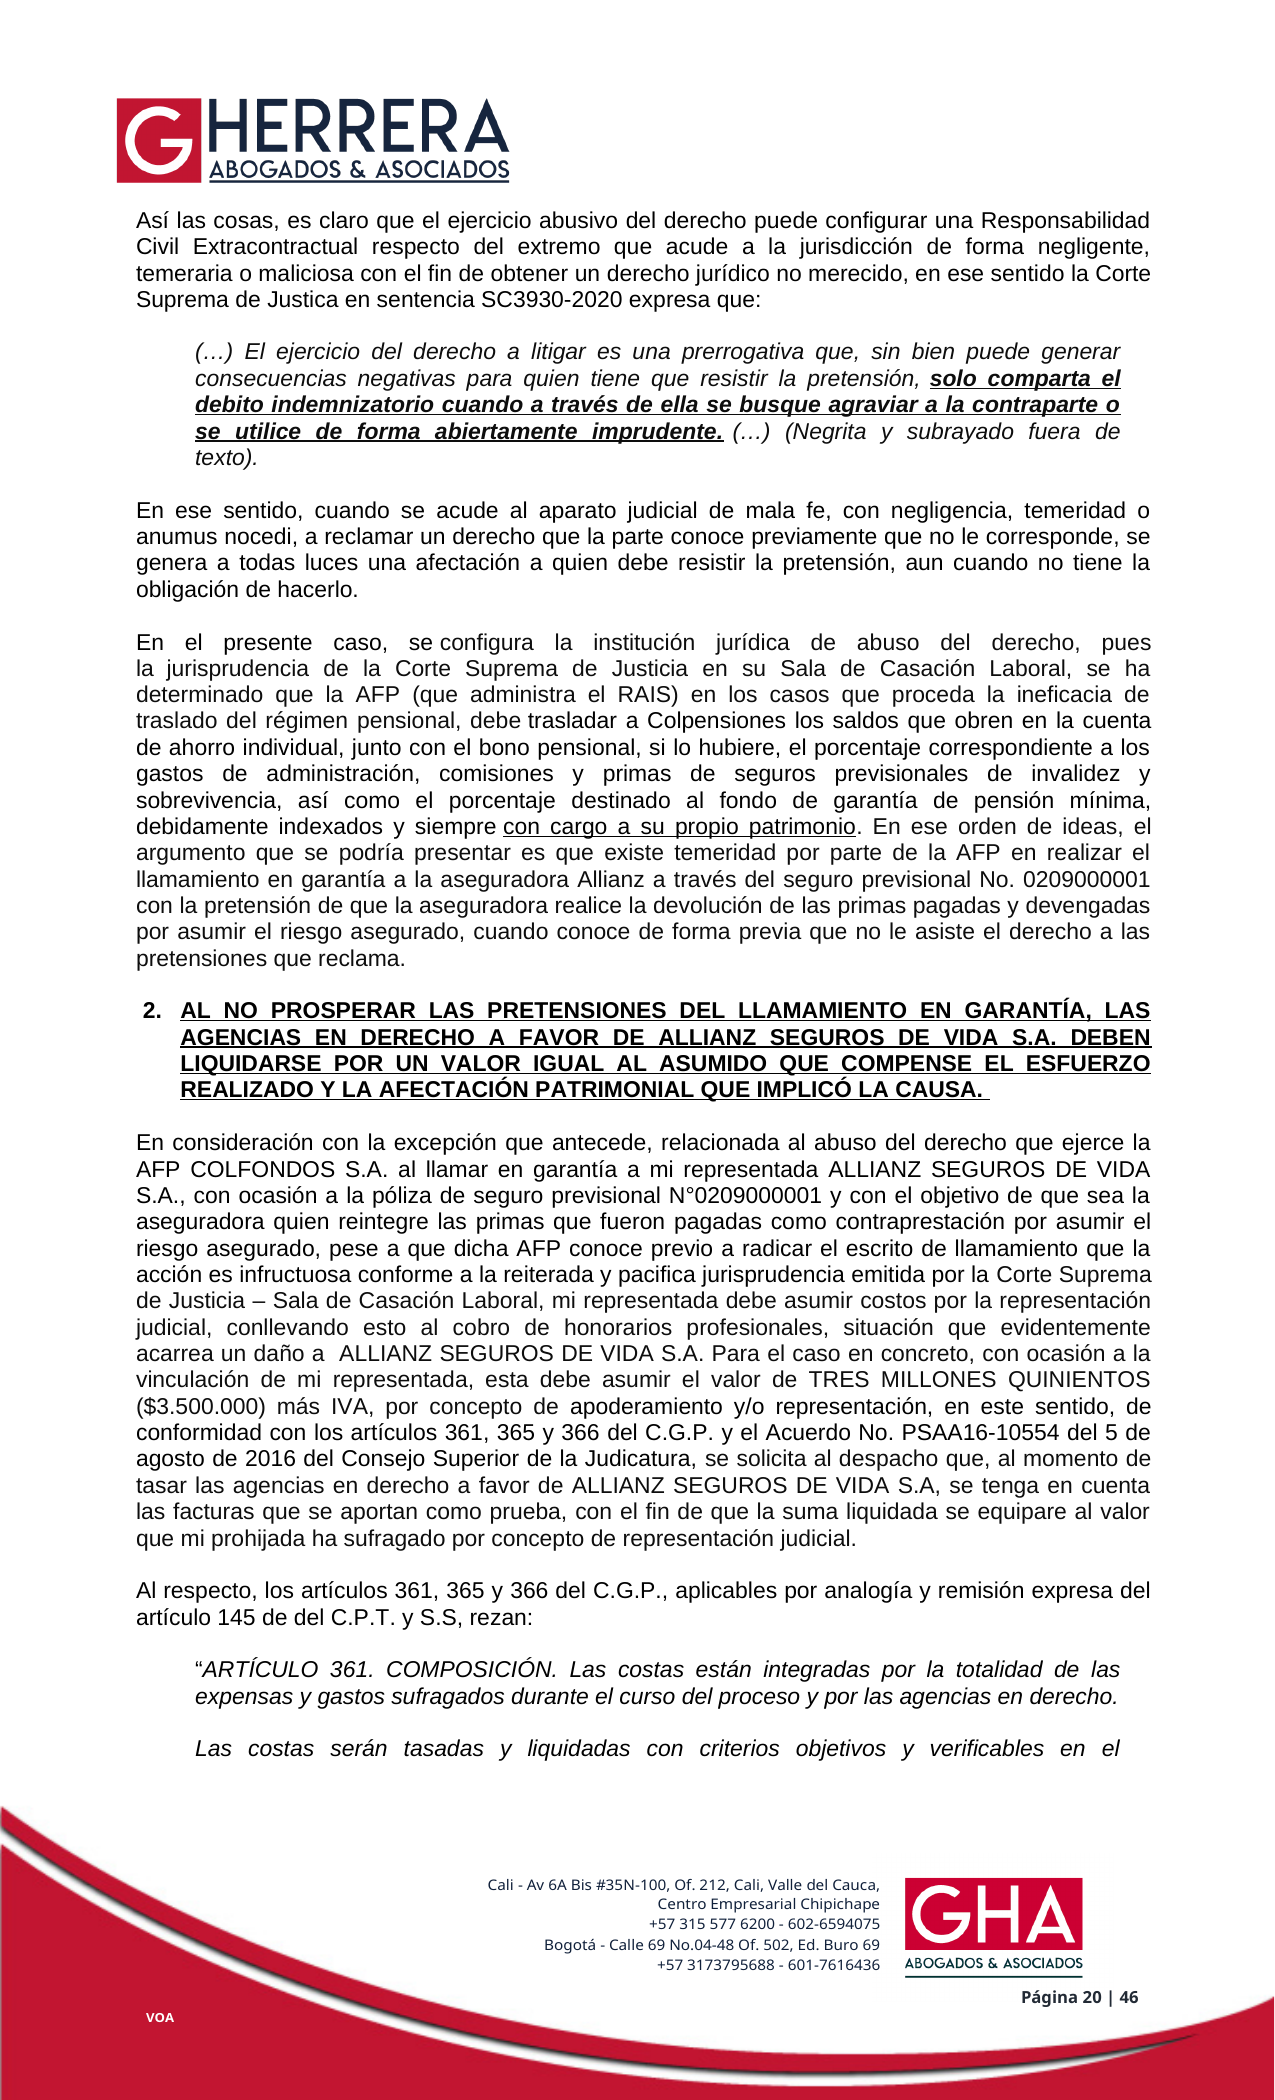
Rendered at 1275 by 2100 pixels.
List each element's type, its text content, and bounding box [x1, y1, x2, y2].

text (…) El ejercicio del derecho a litigar es una prerrogativa que, sin bien puede generar consecuencias negativas para quien tiene que resistir la pretensión, solo comparta el debito indemnizatorio cuando a través de ella se busque agraviar a la contraparte o se utilice de forma abiertamente imprudente. (…) (Negrita y subrayado fuera de texto). [195, 338, 1123, 470]
text En consideración con la excepción que antecede, relacionada al abuso del derecho que ejerce la AFP COLFONDOS S.A. al llamar en garantía a mi representada ALLIANZ SEGUROS DE VIDA S.A., con ocasión a la póliza de seguro previsional N°0209000001 y con el objetivo de que sea la aseguradora quien reintegre las primas que fueron pagadas como contraprestación por asumir el riesgo asegurado, pese a que dicha AFP conoce previo a radicar el escrito de llamamiento que la acción es infructuosa conforme a la reiterada y pacifica jurisprudencia emitida por la Corte Suprema de Justicia – Sala de Casación Laboral, mi representada debe asumir costos por la representación judicial, conllevando esto al cobro de honorarios profesionales, situación que evidentemente acarrea un daño a ALLIANZ SEGUROS DE VIDA S.A. Para el caso en concreto, con ocasión a la vinculación de mi representada, esta debe asumir el valor de TRES MILLONES QUINIENTOS ($3.500.000) más IVA, por concepto de apoderamiento y/o representación, en este sentido, de conformidad con los artículos 361, 365 y 366 del C.G.P. y el Acuerdo No. PSAA16-10554 del 5 de agosto de 2016 del Consejo Superior de la Judicatura, se solicita al despacho que, al momento de tasar las agencias en derecho a favor de ALLIANZ SEGUROS DE VIDA S.A, se tenga en cuenta las facturas que se aportan como prueba, con el fin de que la suma liquidada se equipare al valor que mi prohijada ha sufragado por concepto de representación judicial. [136, 1129, 1152, 1551]
text Así las cosas, es claro que el ejercicio abusivo del derecho puede configurar una Responsabilidad Civil Extracontractual respecto del extremo que acude a la jurisdicción de forma negligente, temeraria o maliciosa con el fin de obtener un derecho jurídico no merecido, en ese sentido la Corte Suprema de Justica en sentencia SC3930-2020 expresa que: [136, 207, 1152, 312]
list “ARTÍCULO 361. COMPOSICIÓN. Las costas están integradas por la totalidad de las expensas y gastos sufragados durante el curso del proceso y por las agencias en derecho. [195, 1656, 1123, 1709]
list AL NO PROSPERAR LAS PRETENSIONES DEL LLAMAMIENTO EN GARANTÍA, LAS AGENCIAS EN DERECHO A FAVOR DE ALLIANZ SEGUROS DE VIDA S.A. DEBEN LIQUIDARSE POR UN VALOR IGUAL AL ASUMIDO QUE COMPENSE EL ESFUERZO REALIZADO Y LA AFECTACIÓN PATRIMONIAL QUE IMPLICÓ LA CAUSA. [143, 997, 1152, 1103]
text En ese sentido, cuando se acude al aparato judicial de mala fe, con negligencia, temeridad o anumus nocedi, a reclamar un derecho que la parte conoce previamente que no le corresponde, se genera a todas luces una afectación a quien debe resistir la pretensión, aun cuando no tiene la obligación de hacerlo. [136, 497, 1152, 602]
picture [0, 1793, 1275, 2100]
picture [96, 75, 529, 206]
text Al respecto, los artículos 361, 365 y 366 del C.G.P., aplicables por analogía y remisión expresa del artículo 145 de del C.P.T. y S.S, rezan: [136, 1577, 1152, 1630]
text En el presente caso, se configura la institución jurídica de abuso del derecho, pues la jurisprudencia de la Corte Suprema de Justicia en su Sala de Casación Laboral, se ha determinado que la AFP (que administra el RAIS) en los casos que proceda la ineficacia de traslado del régimen pensional, debe trasladar a Colpensiones los saldos que obren en la cuenta de ahorro individual, junto con el bono pensional, si lo hubiere, el porcentaje correspondiente a los gastos de administración, comisiones y primas de seguros previsionales de invalidez y sobrevivencia, así como el porcentaje destinado al fondo de garantía de pensión mínima, debidamente indexados y siempre con cargo a su propio patrimonio. En ese orden de ideas, el argumento que se podría presentar es que existe temeridad por parte de la AFP en realizar el llamamiento en garantía a la aseguradora Allianz a través del seguro previsional No. 0209000001 con la pretensión de que la aseguradora realice la devolución de las primas pagadas y devengadas por asumir el riesgo asegurado, cuando conoce de forma previa que no le asiste el derecho a las pretensiones que reclama. [136, 628, 1152, 971]
